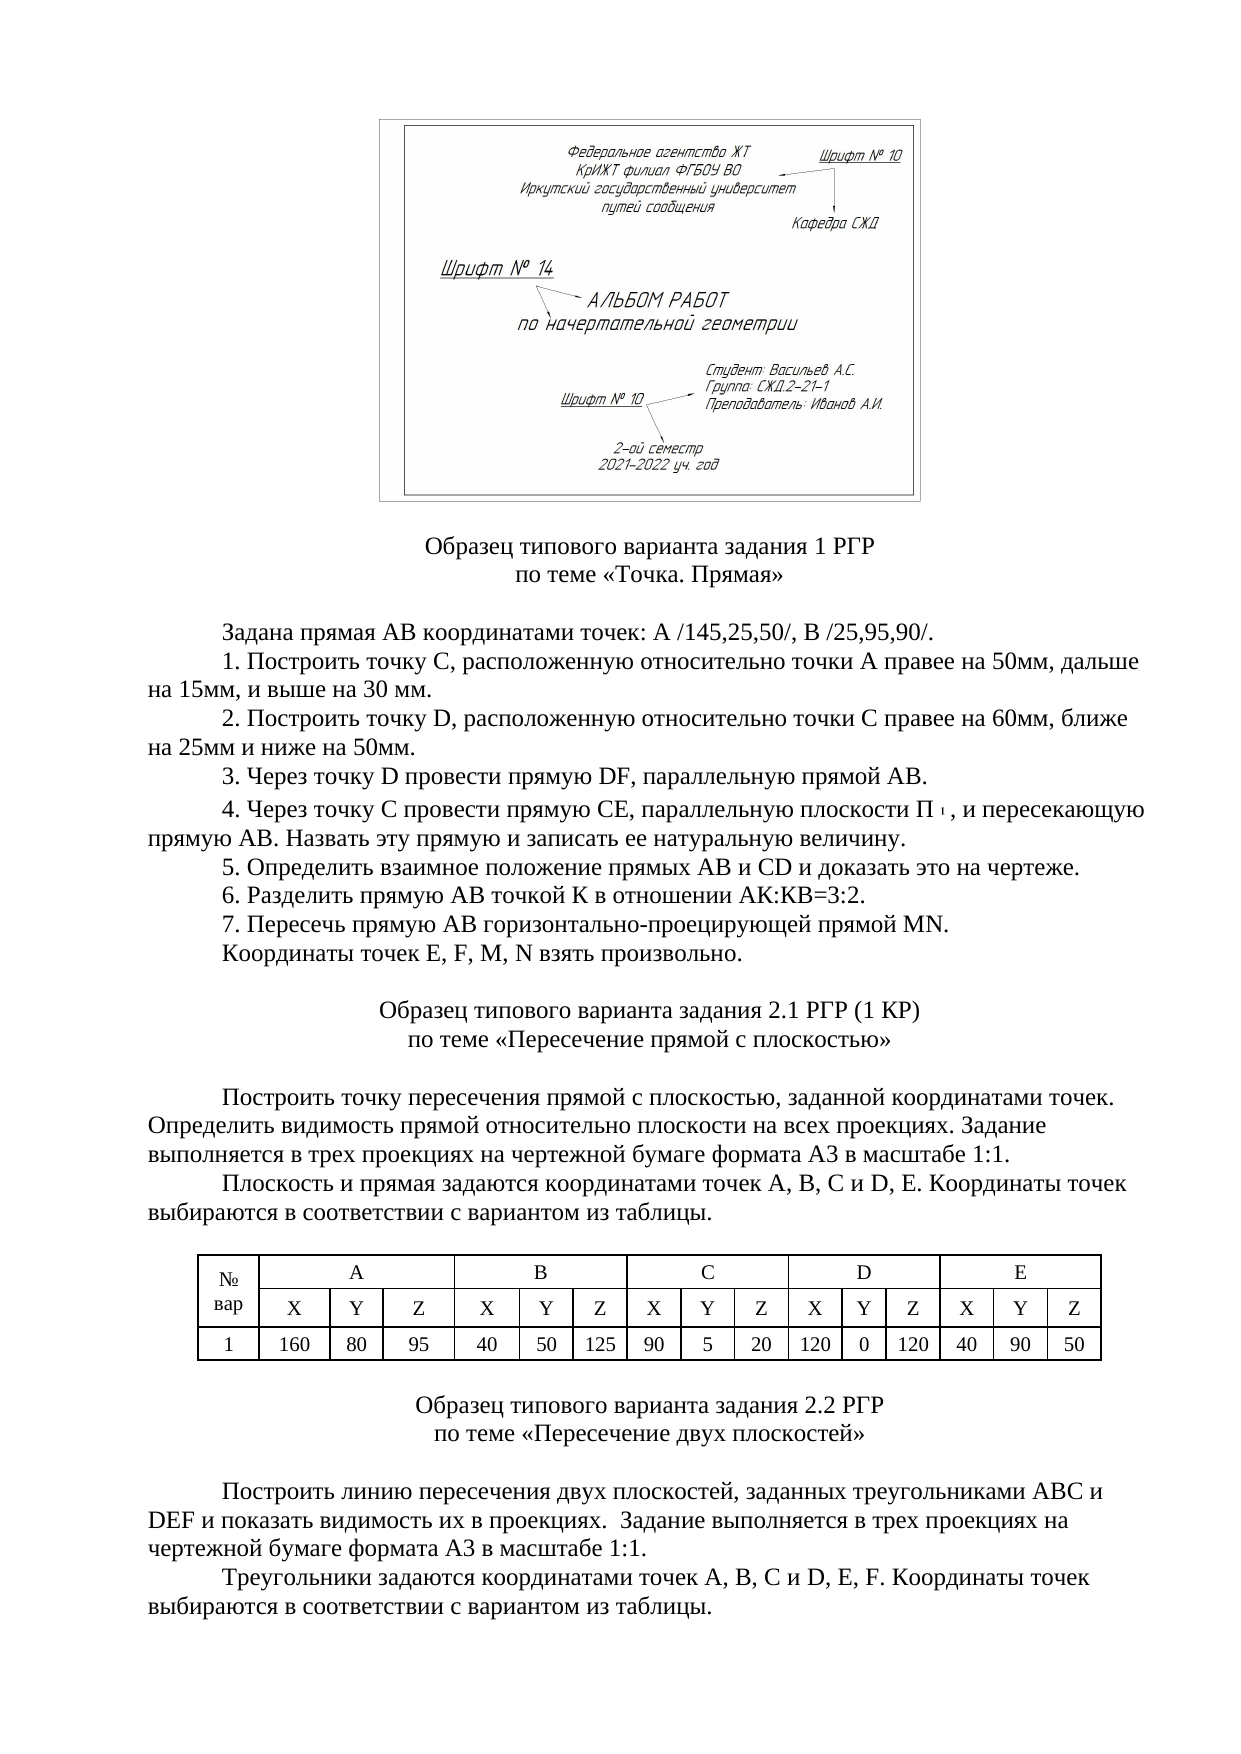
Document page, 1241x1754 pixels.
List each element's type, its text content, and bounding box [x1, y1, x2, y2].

table_cell 90 [994, 1328, 1047, 1359]
text 4. Через точку С провести прямую СЕ, параллельную плоскости П, и пересекающую прямую АВ. Назвать эту прямую и записать ее натуральную величину. [148, 789, 1152, 852]
text 1. Построить точку С, расположенную относительно точки А правее на 50мм, дальше на 15мм, и выше на . [148, 646, 1152, 703]
text по теме «Пересечение двух плоскостей» [148, 1418, 1152, 1447]
table_cell X [941, 1289, 993, 1326]
text 5. Определить взаимное положение прямых АВ и СD и доказать это на чертеже. [148, 852, 1152, 881]
table_cell 40 [455, 1328, 519, 1359]
picture [378, 118, 921, 502]
table_cell Z [384, 1289, 454, 1326]
table_header D [789, 1256, 939, 1288]
table_cell Y [682, 1289, 734, 1326]
table_cell Z [735, 1289, 788, 1326]
table_cell 20 [735, 1328, 788, 1359]
text 6. Разделить прямую АВ точкой К в отношении АК:КВ=3:2. [148, 881, 1152, 909]
text Образец типового варианта задания 2.1 РГР (1 КР) [148, 996, 1152, 1024]
text по теме «Точка. Прямая» [148, 559, 1152, 588]
text Образец типового варианта задания 1 РГР [148, 531, 1152, 559]
table_cell 0 [843, 1328, 885, 1359]
table_header C [628, 1256, 788, 1288]
table_cell Y [520, 1289, 572, 1326]
table_cell 50 [520, 1328, 572, 1359]
text Построить линию пересечения двух плоскостей, заданных треугольниками АВС и DEF и показать видимость их в проекциях. Задание выполняется в трех проекциях на чертежной бумаге формата А3 в масштабе 1:1. [148, 1476, 1152, 1562]
table_cell X [789, 1289, 841, 1326]
table_cell Z [887, 1289, 939, 1326]
table_cell 80 [331, 1328, 382, 1359]
table_cell 1 [199, 1328, 258, 1359]
table_cell 90 [628, 1328, 680, 1359]
table_header E [941, 1256, 1100, 1288]
table_cell 125 [574, 1328, 626, 1359]
table_header A [260, 1256, 454, 1288]
table_cell 160 [260, 1328, 329, 1359]
text Координаты точек Е, F, M, N взять произвольно. [148, 938, 1152, 967]
text Задана прямая АВ координатами точек: А /145,25,50/, B /25,95,90/. [148, 617, 1152, 646]
text 3. Через точку D провести прямую DF, параллельную прямой АВ. [148, 761, 1152, 789]
table_cell Z [1048, 1289, 1100, 1326]
table_cell X [455, 1289, 519, 1326]
text 2. Построить точку D, расположенную относительно точки С правее на 60мм, ближе на 25мм и ниже на 50мм. [148, 703, 1152, 761]
table_header B [455, 1256, 626, 1288]
text по теме «Пересечение прямой с плоскостью» [148, 1024, 1152, 1053]
table_cell 50 [1048, 1328, 1100, 1359]
text Построить точку пересечения прямой с плоскостью, заданной координатами точек. Определить видимость прямой относительно плоскости на всех проекциях. Задание выполняется в трех проекциях на чертежной бумаге формата А3 в масштабе 1:1. [148, 1082, 1152, 1168]
table_cell 40 [941, 1328, 993, 1359]
table_cell 120 [789, 1328, 841, 1359]
table_cell Y [994, 1289, 1047, 1326]
text Треугольники задаются координатами точек А, В, С и D, E, F. Координаты точек выбираются в соответствии с вариантом из таблицы. [148, 1562, 1152, 1620]
text Образец типового варианта задания 2.2 РГР [148, 1390, 1152, 1418]
table_cell Y [331, 1289, 382, 1326]
table_cell 5 [682, 1328, 734, 1359]
text 7. Пересечь прямую АВ горизонтально-проецирующей прямой MN. [148, 909, 1152, 938]
table_cell X [260, 1289, 329, 1326]
text Плоскость и прямая задаются координатами точек А, В, С и D, E. Координаты точек выбираются в соответствии с вариантом из таблицы. [148, 1168, 1152, 1226]
table_cell Y [843, 1289, 885, 1326]
table_cell 95 [384, 1328, 454, 1359]
table_cell X [628, 1289, 680, 1326]
table_cell Z [574, 1289, 626, 1326]
table_cell 120 [887, 1328, 939, 1359]
table_header № вар [199, 1256, 258, 1326]
